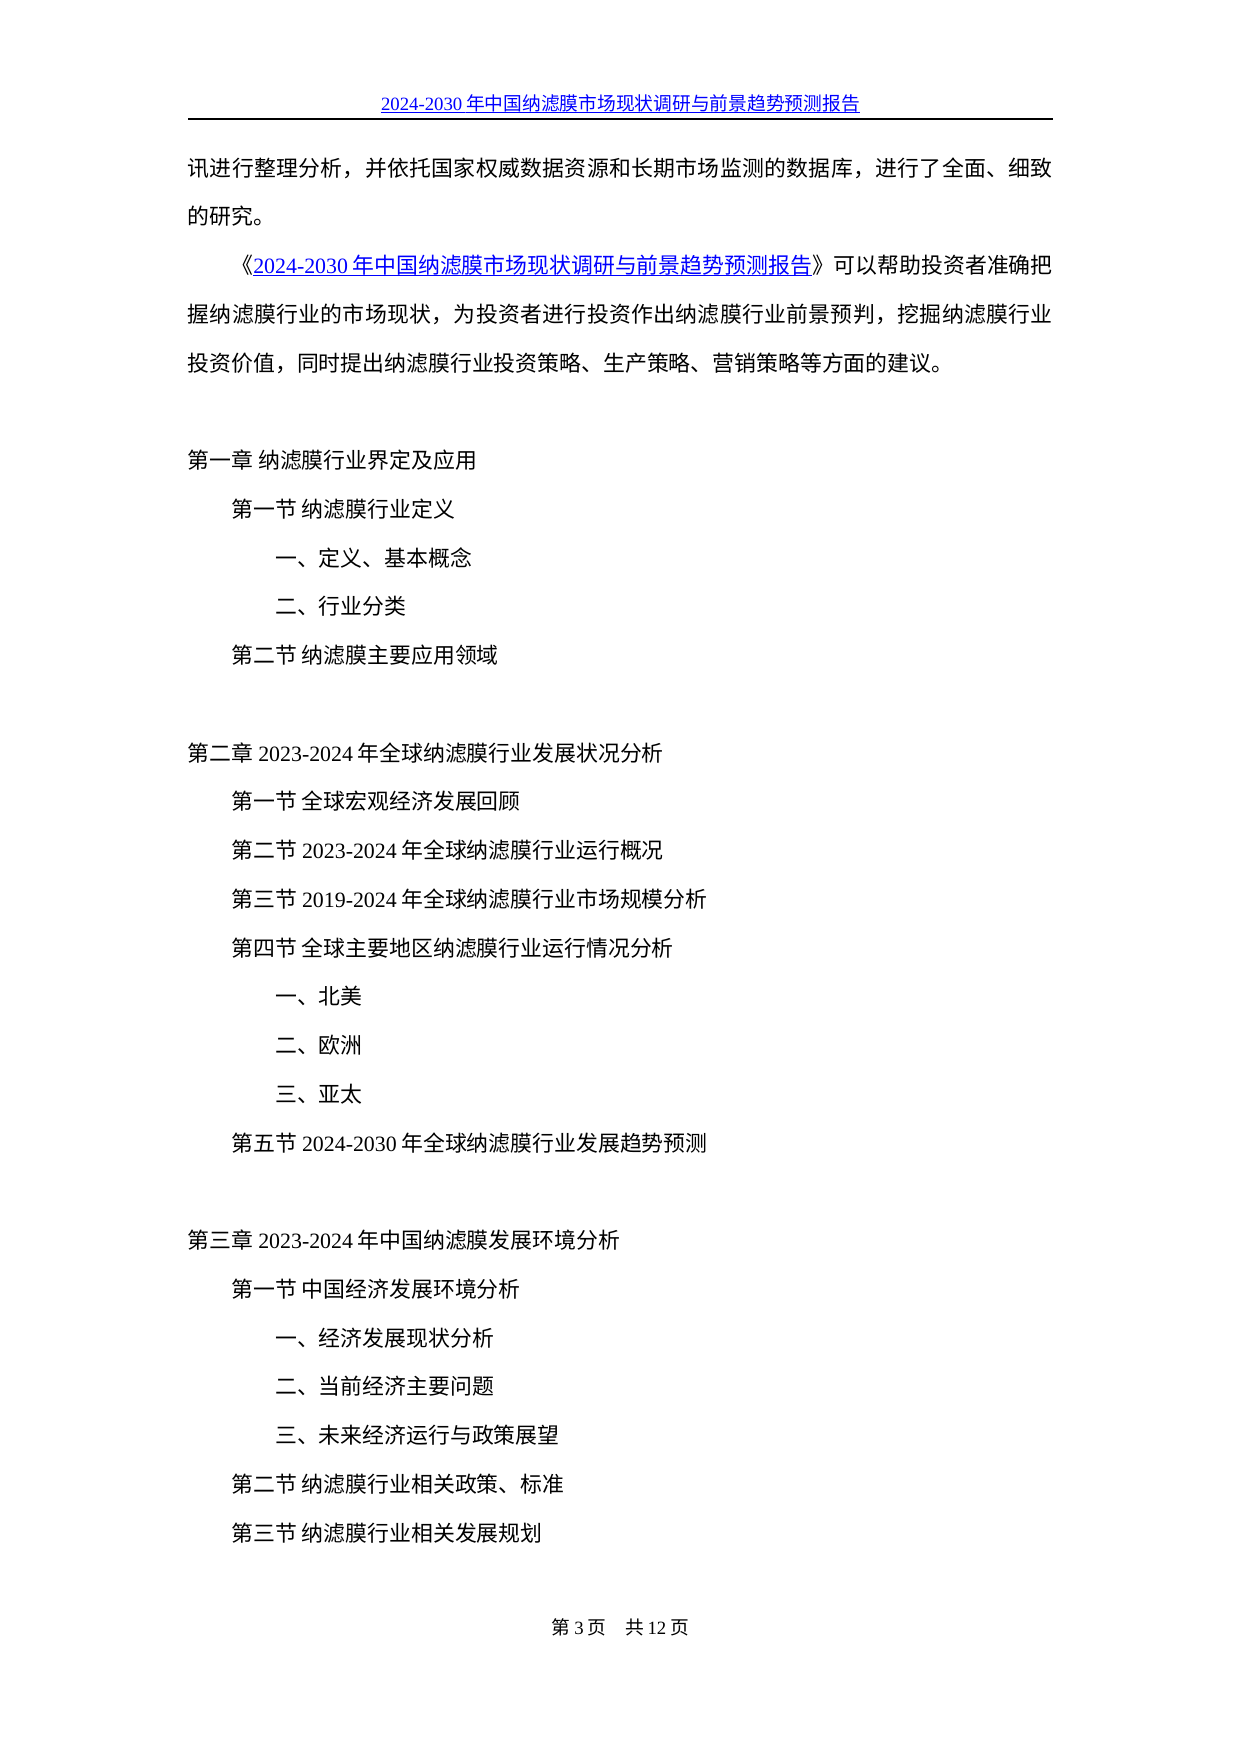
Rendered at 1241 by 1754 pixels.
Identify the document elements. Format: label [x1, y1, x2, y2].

text [187, 150, 1053, 1548]
